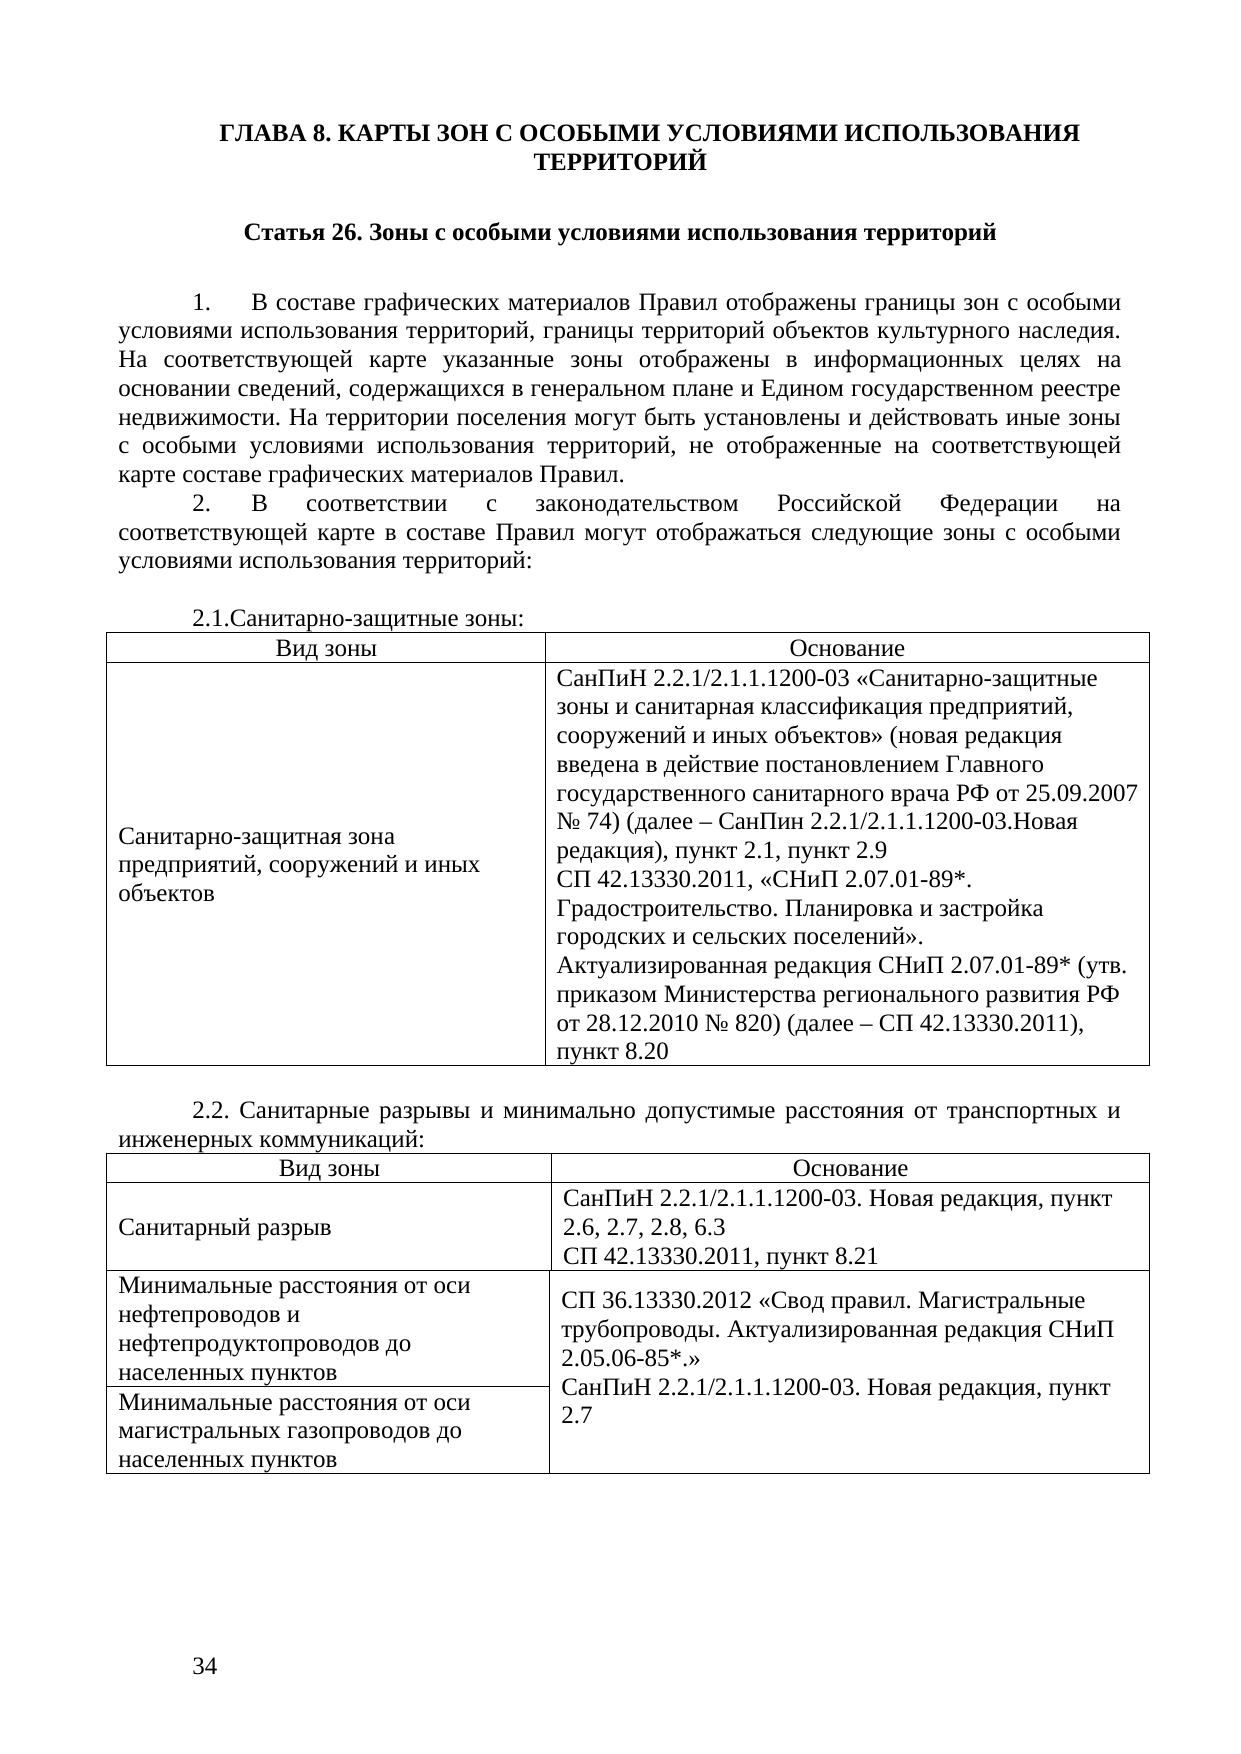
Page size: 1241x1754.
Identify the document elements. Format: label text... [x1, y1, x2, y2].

text 2.1.Санитарно-защитные зоны: [118, 603, 1122, 632]
subtitle Статья 26. Зоны с особыми условиями использования территорий [118, 217, 1122, 246]
table_cell Санитарный разрыв [107, 1183, 551, 1269]
text 1. В составе графических материалов Правил отображены границы зон с особыми условиями использования территорий, границы территорий объектов культурного наследия. На соответствующей карте указанные зоны отображены в информационных целях на основании сведений, содержащихся в генеральном плане и Едином государственном реестре недвижимости. На территории поселения могут быть установлены и действовать иные зоны с особыми условиями использования территорий, не отображенные на соответствующей карте составе графических материалов Правил. [118, 287, 1122, 488]
table_cell СанПиН 2.2.1/2.1.1.1200-03. Новая редакция, пункт 2.6, 2.7, 2.8, 6.3 СП 42.13330.2011, пункт 8.21 [552, 1183, 1149, 1269]
text 2. В соответствии с законодательством Российской Федерации на соответствующей карте в составе Правил могут отображаться следующие зоны с особыми условиями использования территорий: [118, 488, 1122, 574]
table_cell СП 36.13330.2012 «Свод правил. Магистральные трубопроводы. Актуализированная редакция СНиП 2.05.06-85*.» СанПиН 2.2.1/2.1.1.1200-03. Новая редакция, пункт 2.7 [550, 1271, 1149, 1473]
table_header Основание [546, 633, 1149, 662]
table_header Основание [552, 1154, 1149, 1182]
subtitle Глава 8. Карты зон с особыми условиями использования территорий [118, 118, 1122, 176]
table_cell Минимальные расстояния от оси нефтепроводов и нефтепродуктопроводов до населенных пунктов [107, 1271, 549, 1386]
table_header Вид зоны [107, 633, 545, 662]
table_cell Санитарно-защитная зона предприятий, сооружений и иных объектов [107, 663, 545, 1065]
text 2.2. Санитарные разрывы и минимально допустимые расстояния от транспортных и инженерных коммуникаций: [118, 1095, 1122, 1152]
table_header Вид зоны [107, 1154, 551, 1182]
table_cell Минимальные расстояния от оси магистральных газопроводов до населенных пунктов [107, 1387, 549, 1473]
table_cell СанПиН 2.2.1/2.1.1.1200-03 «Санитарно-защитные зоны и санитарная классификация предприятий, сооружений и иных объектов» (новая редакция введена в действие постановлением Главного государственного санитарного врача РФ от 25.09.2007 № 74) (далее – СанПин 2.2.1/2.1.1.1200-03.Новая редакция), пункт 2.1, пункт 2.9 СП 42.13330.2011, «СНиП 2.07.01-89*. Градостроительство. Планировка и застройка городских и сельских поселений». Актуализированная редакция СНиП 2.07.01-89* (утв. приказом Министерства регионального развития РФ от 28.12.2010 № 820) (далее – СП 42.13330.2011), пункт 8.20 [546, 663, 1149, 1065]
